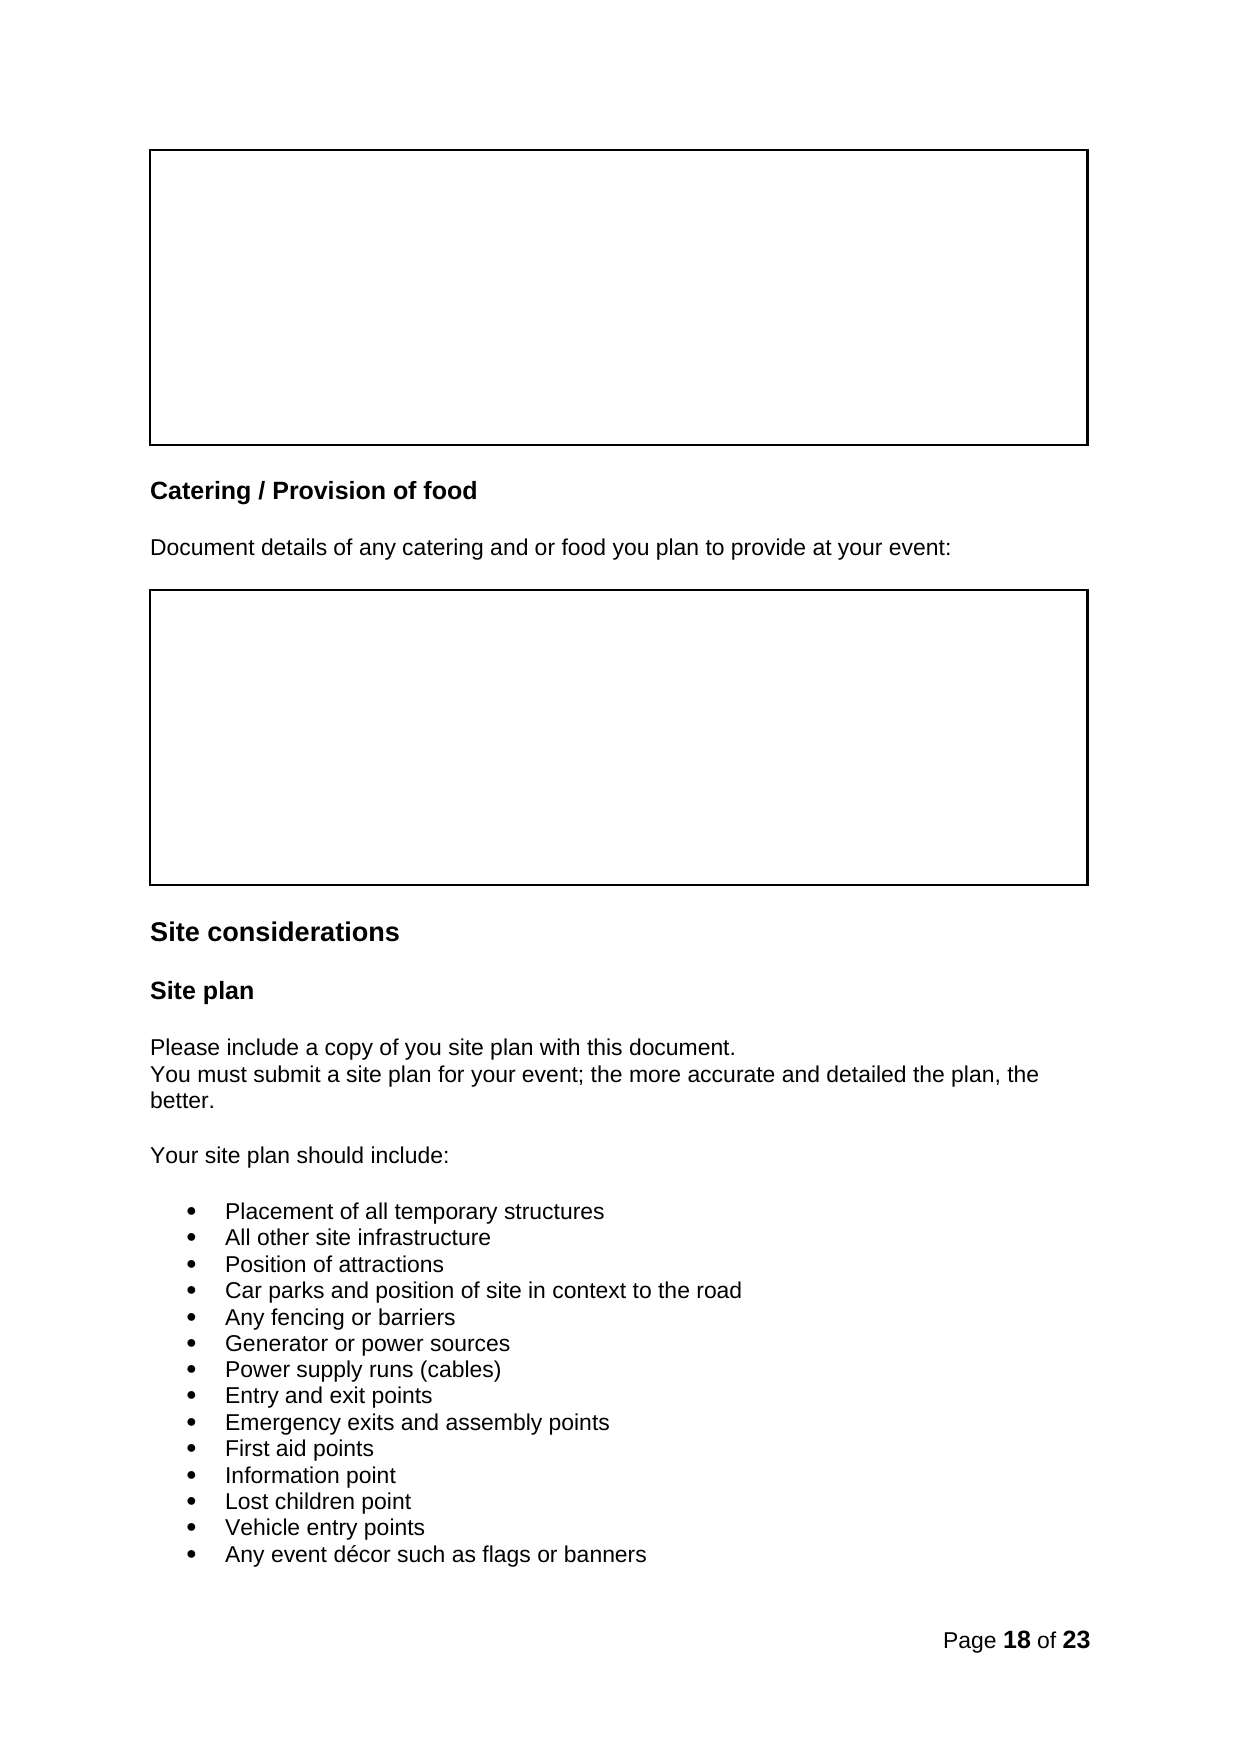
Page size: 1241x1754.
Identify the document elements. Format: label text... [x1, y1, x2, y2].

text Document details of any catering and or food you plan to provide at your event: [150, 534, 1090, 561]
list Placement of all temporary structures [187, 1198, 1090, 1224]
list Lost children point [187, 1488, 1090, 1514]
text Please include a copy of you site plan with this document. [150, 1034, 1090, 1061]
list Power supply runs (cables) [187, 1356, 1090, 1382]
list Car parks and position of site in context to the road [187, 1277, 1090, 1303]
subtitle Site considerations [150, 916, 1090, 947]
list All other site infrastructure [187, 1224, 1090, 1251]
list Vehicle entry points [187, 1514, 1090, 1541]
list Any event décor such as flags or banners [187, 1541, 1090, 1567]
list Any fencing or barriers [187, 1303, 1090, 1330]
list Information point [187, 1462, 1090, 1488]
subtitle Catering / Provision of food [150, 476, 1090, 505]
list First aid points [187, 1435, 1090, 1462]
text You must submit a site plan for your event; the more accurate and detailed the plan, the better. [150, 1061, 1090, 1113]
subtitle Site plan [150, 976, 1090, 1005]
list Generator or power sources [187, 1330, 1090, 1356]
list Emergency exits and assembly points [187, 1409, 1090, 1435]
list Position of attractions [187, 1251, 1090, 1277]
list Entry and exit points [187, 1382, 1090, 1409]
text Your site plan should include: [150, 1142, 1090, 1169]
